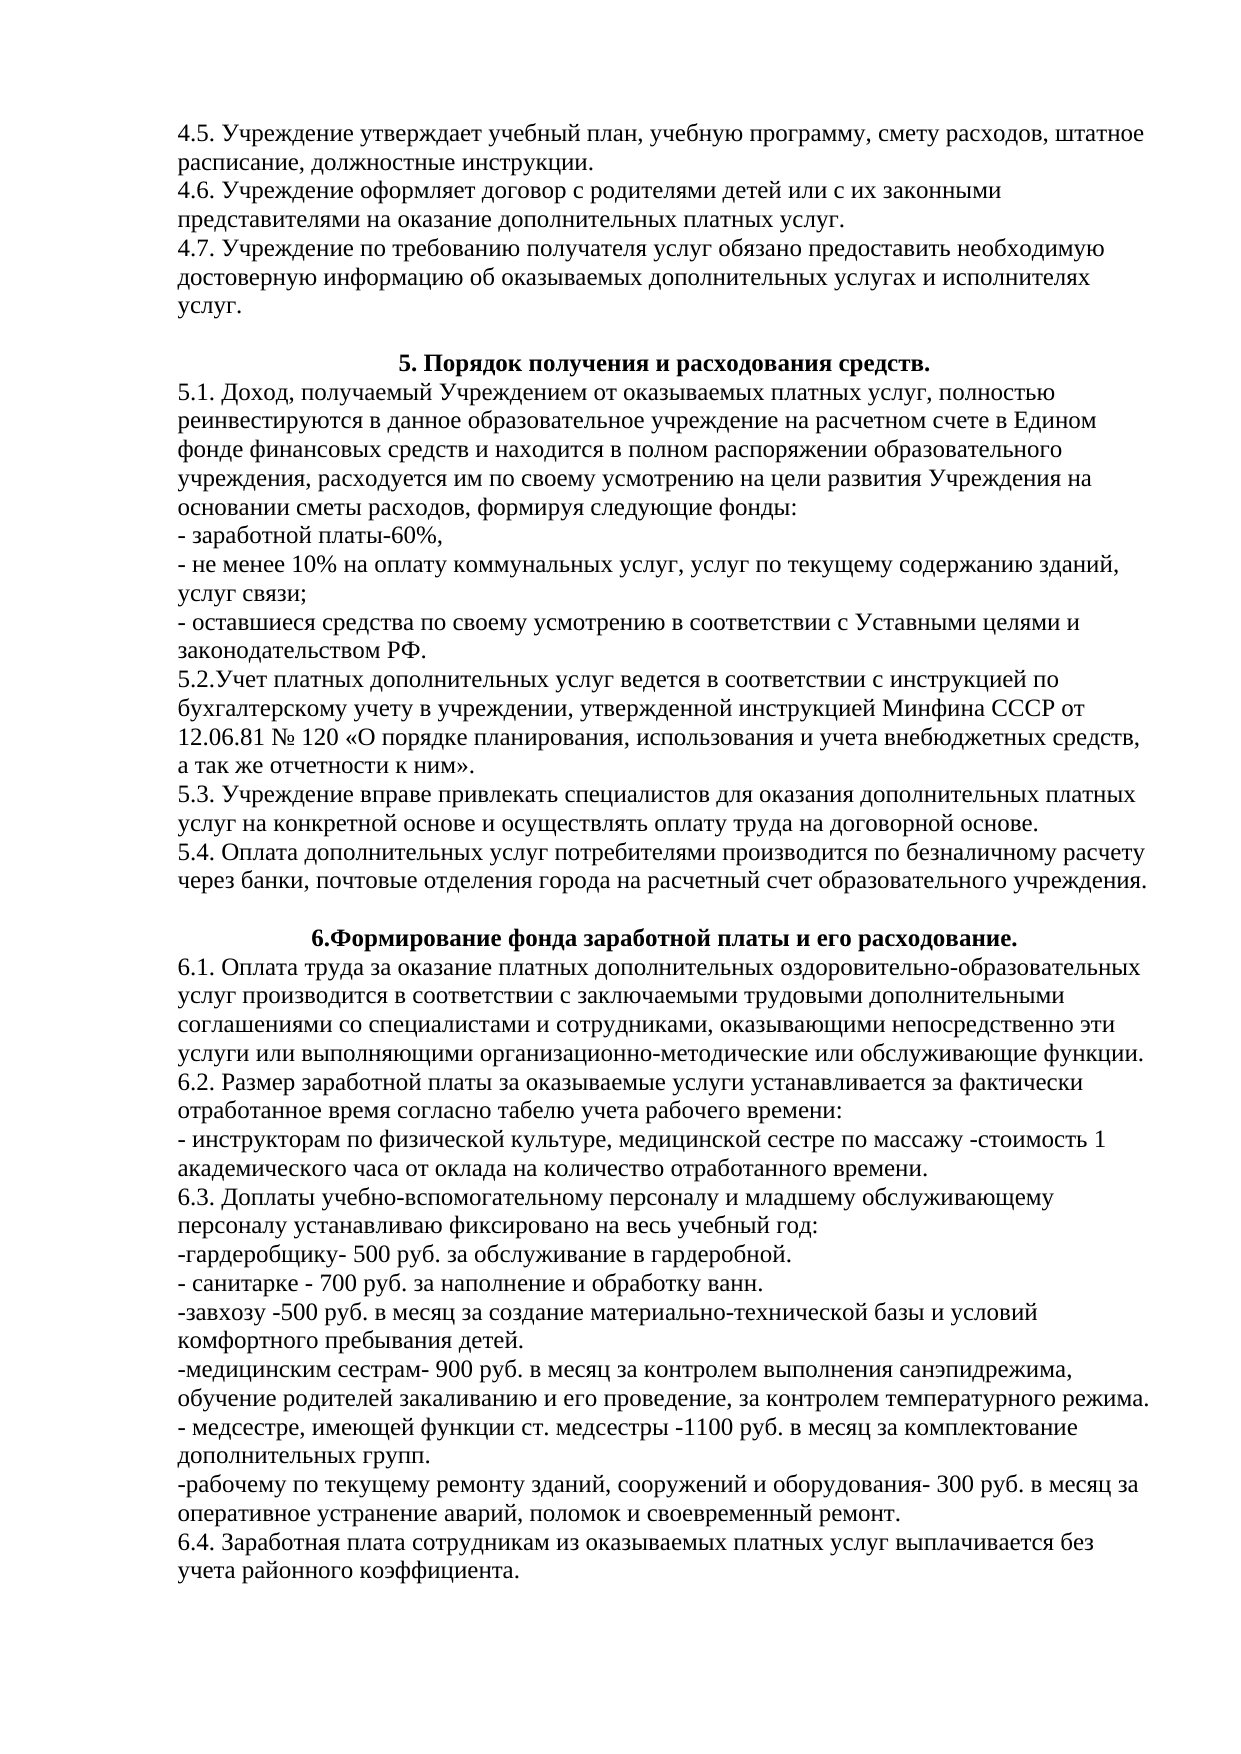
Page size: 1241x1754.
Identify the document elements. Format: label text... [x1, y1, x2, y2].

text 4.5. Учреждение утверждает учебный план, учебную программу, смету расходов, штатное расписание, должностные инструкции. [177, 118, 1152, 176]
text -гардеробщику- 500 руб. за обслуживание в гардеробной. [177, 1239, 1152, 1268]
text 6.3. Доплаты учебно-вспомогательному персоналу и младшему обслуживающему персоналу устанавливаю фиксировано на весь учебный год: [177, 1182, 1152, 1239]
text -медицинским сестрам- 900 руб. в месяц за контролем выполнения санэпидрежима, обучение родителей закаливанию и его проведение, за контролем температурного режима. [177, 1354, 1152, 1412]
text 5.3. Учреждение вправе привлекать специалистов для оказания дополнительных платных услуг на конкретной основе и осуществлять оплату труда на договорной основе. [177, 779, 1152, 837]
text 5.4. Оплата дополнительных услуг потребителями производится по безналичному расчету через банки, почтовые отделения города на расчетный счет образовательного учреждения. [177, 837, 1152, 894]
text 6.1. Оплата труда за оказание платных дополнительных оздоровительно-образовательных услуг производится в соответствии с заключаемыми трудовыми дополнительными соглашениями со специалистами и сотрудниками, оказывающими непосредственно эти услуги или выполняющими организационно-методические или обслуживающие функции. [177, 952, 1152, 1067]
text 4.7. Учреждение по требованию получателя услуг обязано предоставить необходимую достоверную информацию об оказываемых дополнительных услугах и исполнителях услуг. [177, 233, 1152, 319]
text 6.Формирование фонда заработной платы и его расходование. [177, 923, 1152, 952]
text 5. Порядок получения и расходования средств. [177, 348, 1152, 377]
text 5.2.Учет платных дополнительных услуг ведется в соответствии с инструкцией по бухгалтерскому учету в учреждении, утвержденной инструкцией Минфина СССР от 12.06.81 № 120 «О порядке планирования, использования и учета внебюджетных средств, а так же отчетности к ним». [177, 664, 1152, 779]
text - санитарке - 700 руб. за наполнение и обработку ванн. [177, 1268, 1152, 1297]
text - оставшиеся средства по своему усмотрению в соответствии с Уставными целями и законодательством РФ. [177, 607, 1152, 664]
text - не менее 10% на оплату коммунальных услуг, услуг по текущему содержанию зданий, услуг связи; [177, 549, 1152, 607]
text - заработной платы-60%, [177, 521, 1152, 549]
text 6.4. Заработная плата сотрудникам из оказываемых платных услуг выплачивается без учета районного коэффициента. [177, 1527, 1152, 1584]
text 6.2. Размер заработной платы за оказываемые услуги устанавливается за фактически отработанное время согласно табелю учета рабочего времени: [177, 1067, 1152, 1124]
text - инструкторам по физической культуре, медицинской сестре по массажу -стоимость 1 академического часа от оклада на количество отработанного времени. [177, 1124, 1152, 1182]
text -завхозу -500 руб. в месяц за создание материально-технической базы и условий комфортного пребывания детей. [177, 1297, 1152, 1354]
text - медсестре, имеющей функции ст. медсестры -1100 руб. в месяц за комплектование дополнительных групп. [177, 1412, 1152, 1469]
text 5.1. Доход, получаемый Учреждением от оказываемых платных услуг, полностью реинвестируются в данное образовательное учреждение на расчетном счете в Едином фонде финансовых средств и находится в полном распоряжении образовательного учреждения, расходуется им по своему усмотрению на цели развития Учреждения на основании сметы расходов, формируя следующие фонды: [177, 377, 1152, 521]
text 4.6. Учреждение оформляет договор с родителями детей или с их законными представителями на оказание дополнительных платных услуг. [177, 176, 1152, 233]
text -рабочему по текущему ремонту зданий, сооружений и оборудования- 300 руб. в месяц за оперативное устранение аварий, поломок и своевременный ремонт. [177, 1469, 1152, 1527]
